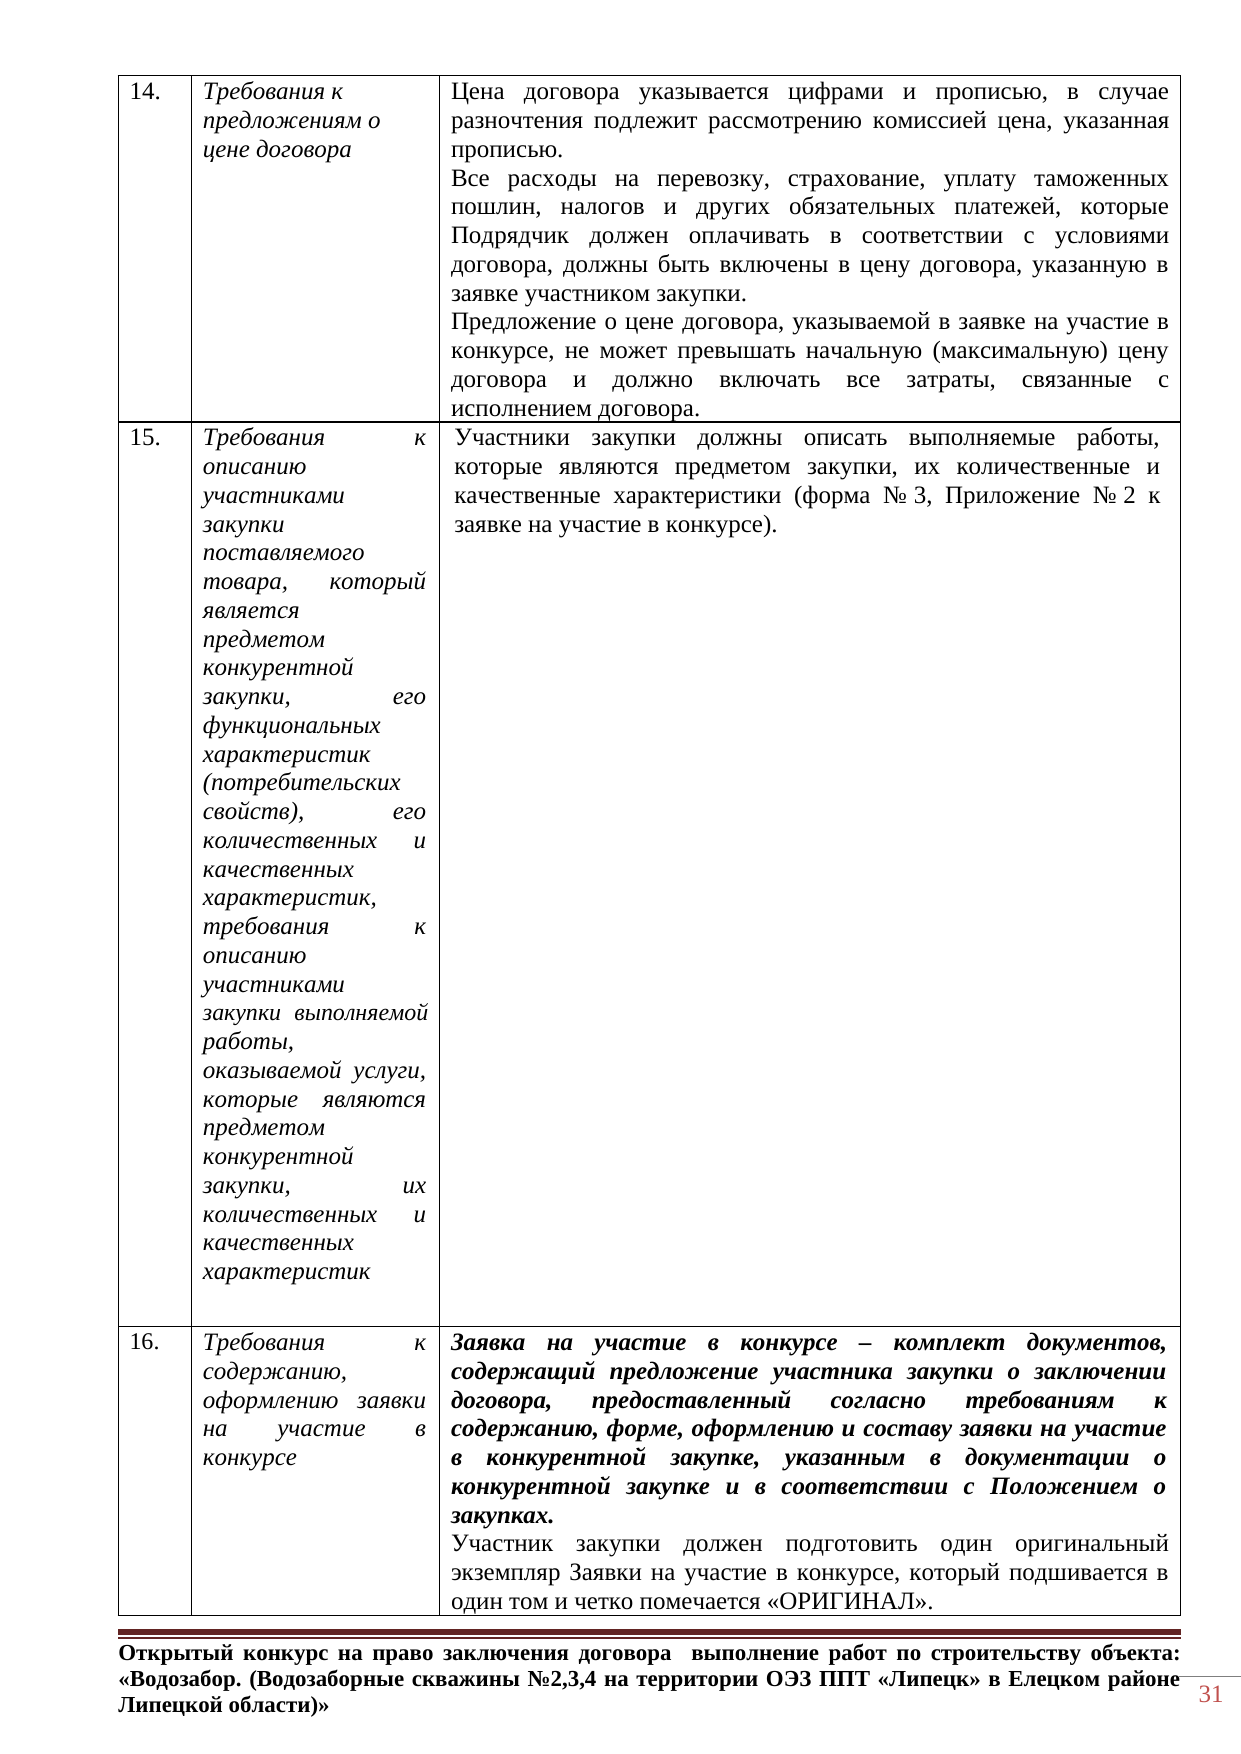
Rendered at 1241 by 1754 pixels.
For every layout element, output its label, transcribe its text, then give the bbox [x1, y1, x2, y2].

table_cell 14. [119, 76, 191, 421]
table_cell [440, 1327, 1180, 1615]
table_cell Цена договора указывается цифрами и прописью, в случае разночтения подлежит рассмотрению комиссией цена, указанная прописью. Все расходы на перевозку, страхование, уплату таможенных пошлин, налогов и других обязательных платежей, которые Подрядчик должен оплачивать в соответствии с условиями договора, должны быть включены в цену договора, указанную в заявке участником закупки. Предложение о цене договора, указываемой в заявке на участие в конкурсе, не может превышать начальную (максимальную) цену договора и должно включать все затраты, связанные с исполнением договора. [440, 76, 1180, 421]
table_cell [192, 1327, 439, 1615]
table_cell Участники закупки должны описать выполняемые работы, которые являются предметом закупки, их количественные и качественные характеристики (форма № 3, Приложение № 2 к заявке на участие в конкурсе). [440, 423, 1180, 1326]
table_cell Требования к предложениям о цене договора [192, 76, 439, 421]
table_cell 16. [119, 1327, 191, 1615]
table_cell Требования к описанию участниками закупки поставляемого товара, который является предметом конкурентной закупки, его функциональных характеристик (потребительских свойств), его количественных и качественных характеристик, требования к описанию участниками закупки выполняемой работы, оказываемой услуги, которые являются предметом конкурентной закупки, их количественных и качественных характеристик [192, 423, 439, 1326]
table_cell 15. [119, 423, 191, 1326]
